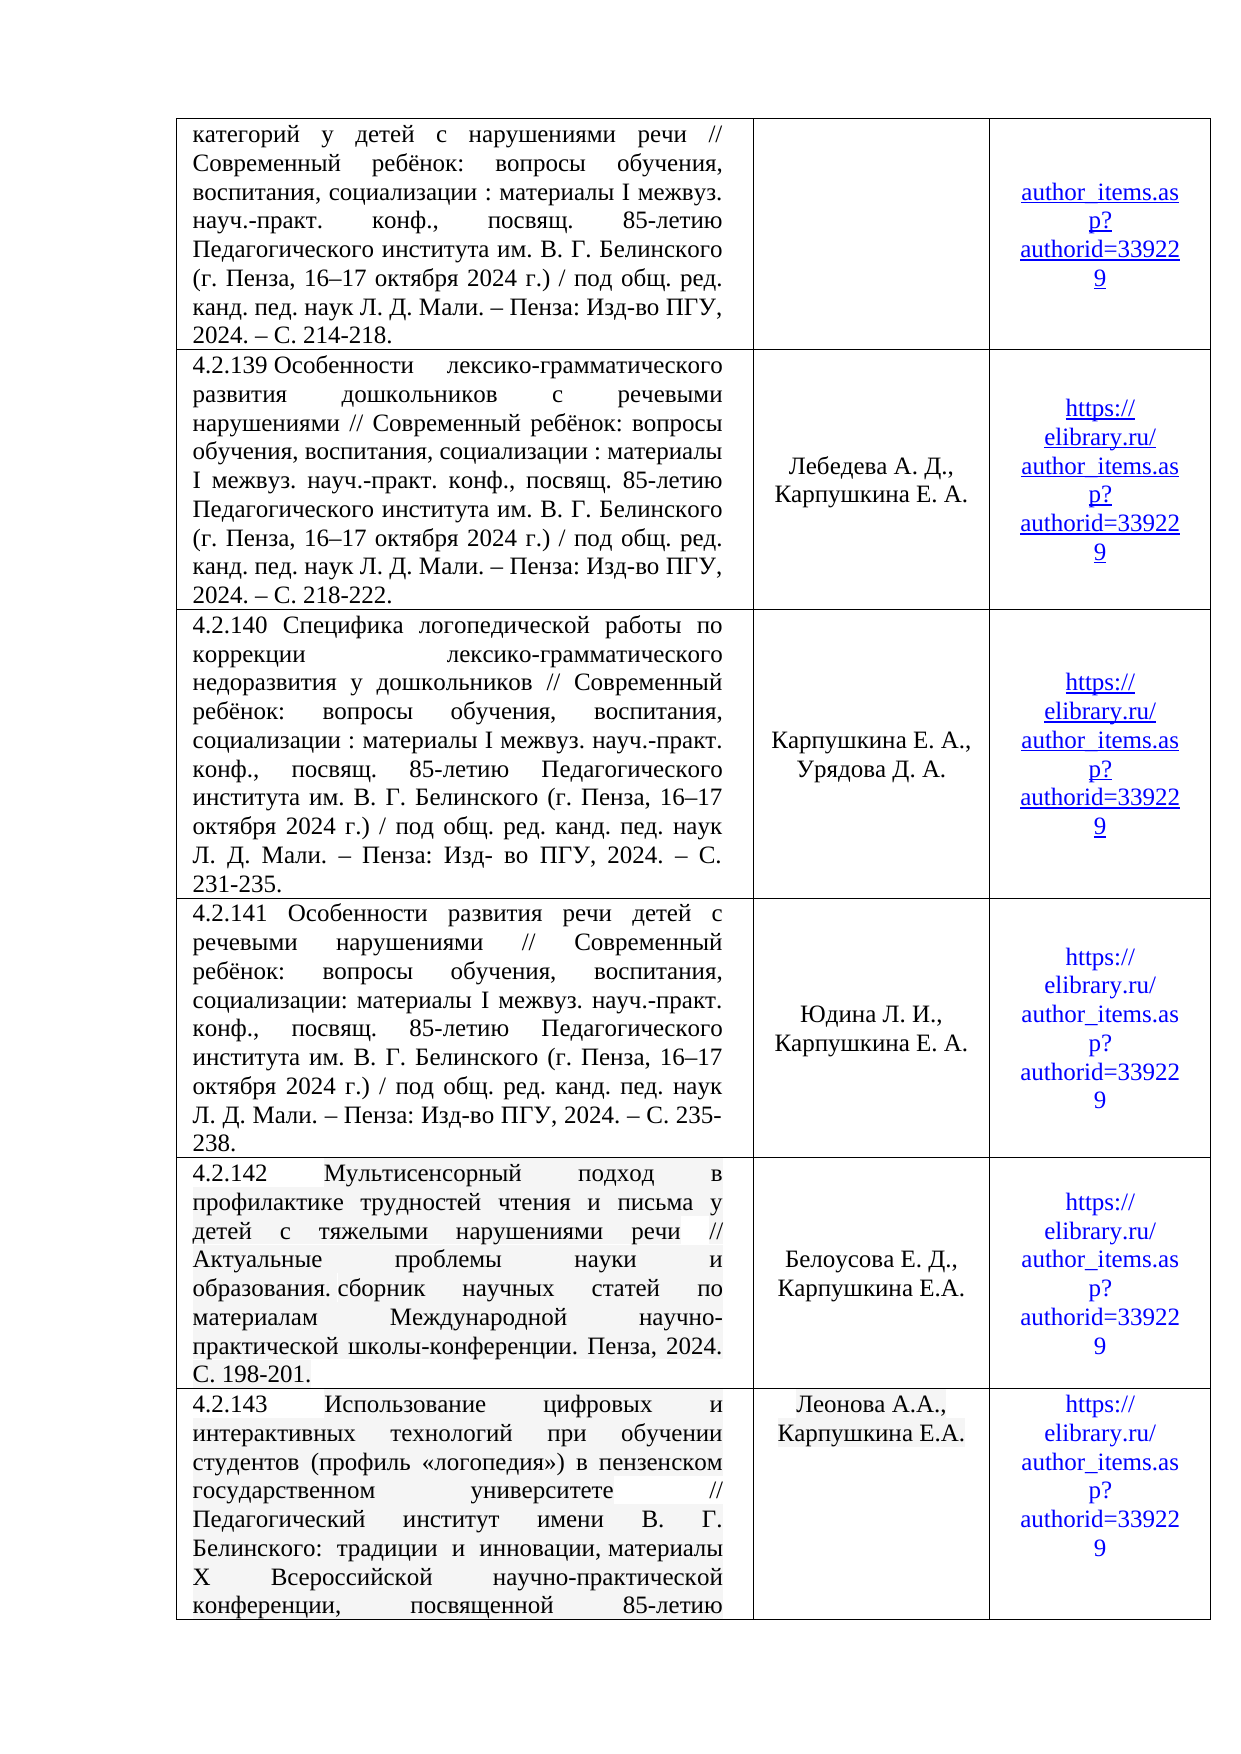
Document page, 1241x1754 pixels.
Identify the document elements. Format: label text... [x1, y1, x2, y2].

table_cell 4.2.139 Особенности лексико-грамматического развития дошкольников с речевыми нарушениями // Современный ребёнок: вопросы обучения, воспитания, социализации : материалы I межвуз. науч.-практ. конф., посвящ. 85-летию Педагогического института им. В. Г. Белинского (г. Пенза, 16–17 октября 2024 г.) / под общ. ред. канд. пед. наук Л. Д. Мали. – Пенза: Изд-во ПГУ, 2024. – С. 218-222. [177, 350, 753, 609]
table_cell Лебедева А. Д., Карпушкина Е. А. [754, 350, 989, 609]
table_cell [990, 1389, 1210, 1619]
table_cell 4.2.140 Специфика логопедической работы по коррекции лексико-грамматического недоразвития у дошкольников // Современный ребёнок: вопросы обучения, воспитания, социализации : материалы I межвуз. науч.-практ. конф., посвящ. 85-летию Педагогического института им. В. Г. Белинского (г. Пенза, 16–17 октября 2024 г.) / под общ. ред. канд. пед. наук Л. Д. Мали. – Пенза: Изд- во ПГУ, 2024. – С. 231-235. [177, 610, 753, 897]
table_cell 4.2.141 Особенности развития речи детей с речевыми нарушениями // Современный ребёнок: вопросы обучения, воспитания, социализации: материалы I межвуз. науч.-практ. конф., посвящ. 85-летию Педагогического института им. В. Г. Белинского (г. Пенза, 16–17 октября 2024 г.) / под общ. ред. канд. пед. наук Л. Д. Мали. – Пенза: Изд-во ПГУ, 2024. – С. 235-238. [177, 899, 753, 1157]
table_cell https://elibrary.ru/author_items.asp?authorid=339229 [990, 1158, 1210, 1388]
table_cell Карпушкина Е. А., Урядова Д. А. [754, 610, 989, 897]
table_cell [754, 119, 989, 349]
table_cell https://elibrary.ru/author_items.asp?authorid=339229 [990, 899, 1210, 1157]
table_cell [177, 119, 753, 349]
table_cell https://elibrary.ru/author_items.asp?authorid=339229 [990, 350, 1210, 609]
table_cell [990, 119, 1210, 349]
table_cell https://elibrary.ru/author_items.asp?authorid=339229 [990, 610, 1210, 897]
table_cell 4.2.142 Мультисенсорный подход в профилактике трудностей чтения и письма у детей с тяжелыми нарушениями речи // Актуальные проблемы науки и образования. сборник научных статей по материалам Международной научно-практической школы-конференции. Пенза, 2024. С. 198-201. [177, 1158, 753, 1388]
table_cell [754, 1389, 989, 1619]
table_cell Юдина Л. И., Карпушкина Е. А. [754, 899, 989, 1157]
table_cell Белоусова Е. Д., Карпушкина Е.А. [754, 1158, 989, 1388]
